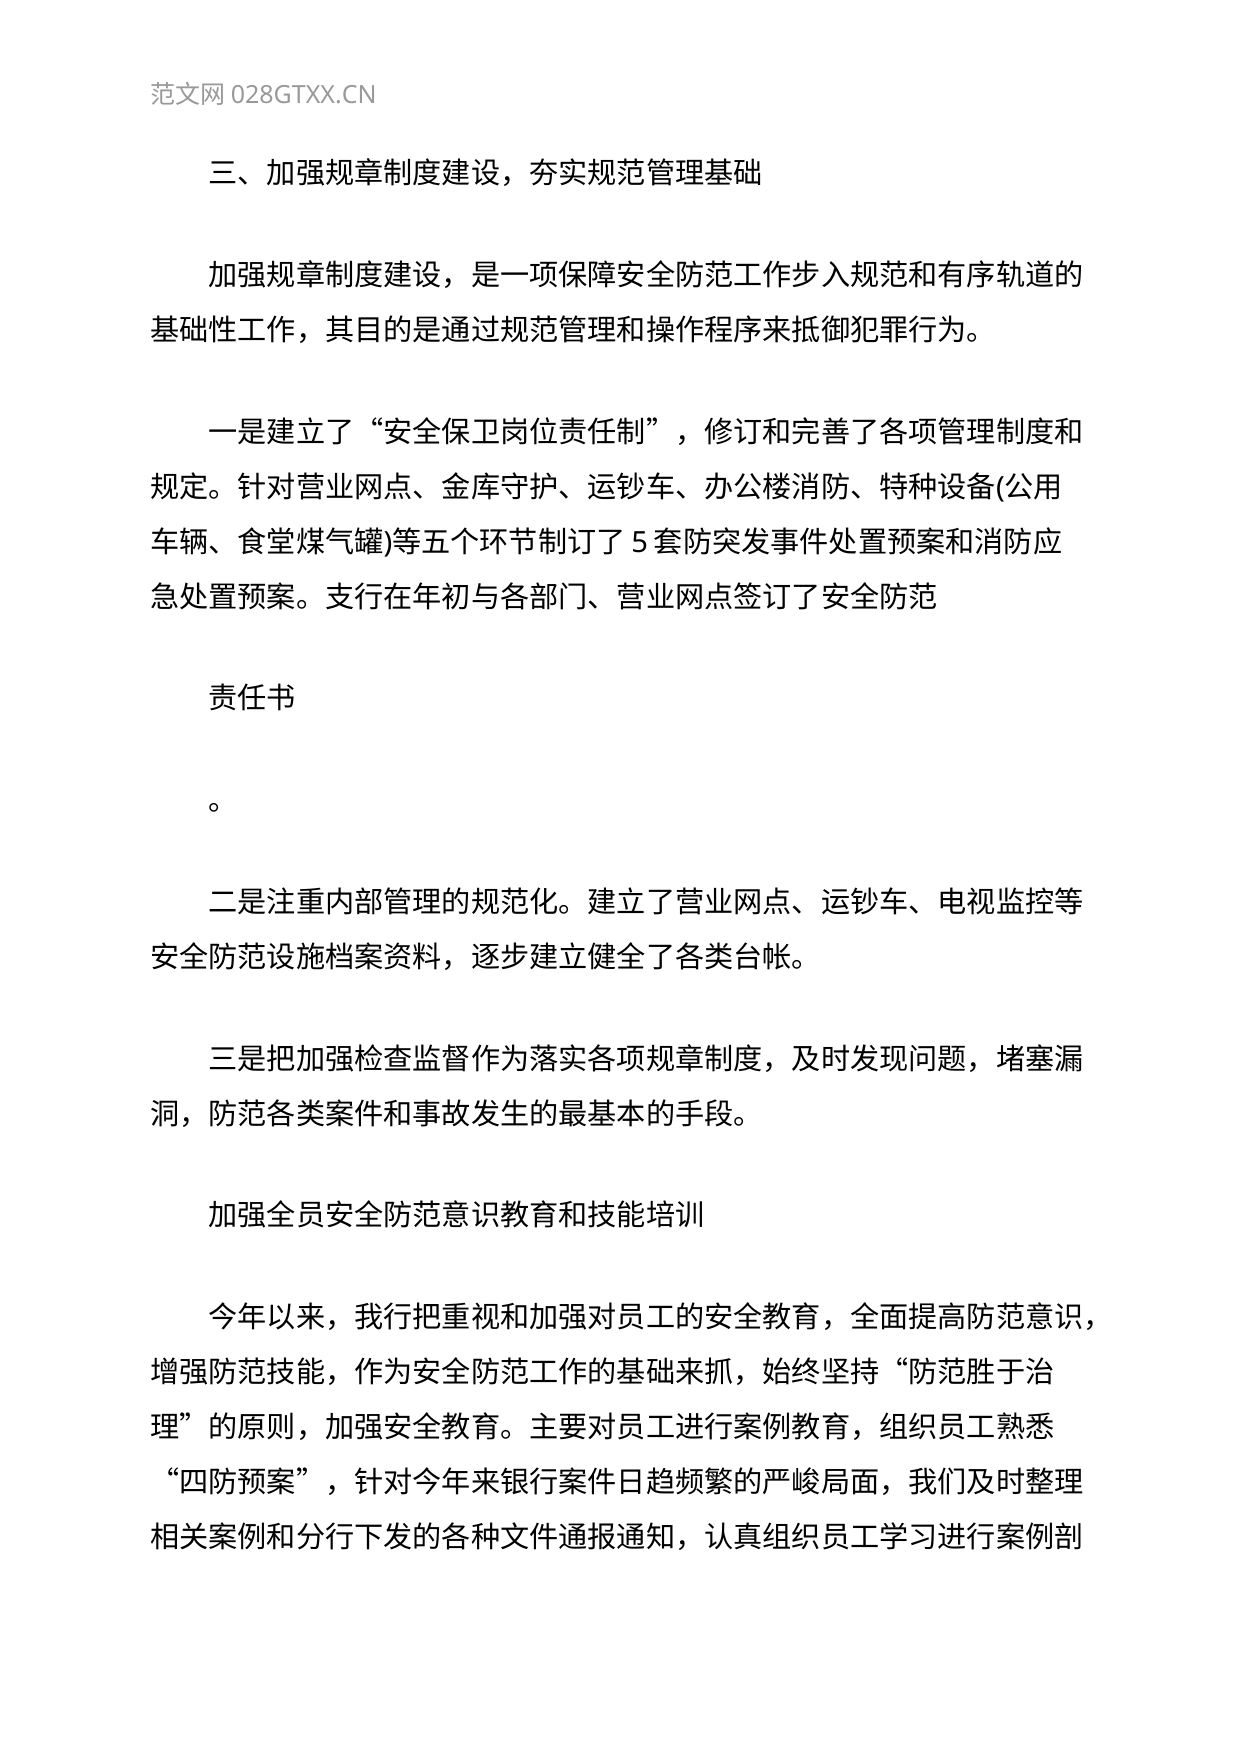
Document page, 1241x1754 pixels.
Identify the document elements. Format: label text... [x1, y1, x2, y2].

text 三、加强规章制度建设，夯实规范管理基础 [150, 150, 1090, 192]
text 加强规章制度建设，是一项保障安全防范工作步入规范和有序轨道的基础性工作，其目的是通过规范管理和操作程序来抵御犯罪行为。 [150, 252, 1090, 349]
text 责任书 [150, 675, 1090, 717]
text 三是把加强检查监督作为落实各项规章制度，及时发现问题，堵塞漏洞，防范各类案件和事故发生的最基本的手段。 [150, 1035, 1090, 1132]
text 一是建立了“安全保卫岗位责任制”，修订和完善了各项管理制度和规定。针对营业网点、金库守护、运钞车、办公楼消防、特种设备(公用车辆、食堂煤气罐)等五个环节制订了5套防突发事件处置预案和消防应急处置预案。支行在年初与各部门、营业网点签订了安全防范 [150, 408, 1090, 616]
text 二是注重内部管理的规范化。建立了营业网点、运钞车、电视监控等安全防范设施档案资料，逐步建立健全了各类台帐。 [150, 879, 1090, 976]
text 加强全员安全防范意识教育和技能培训 [150, 1192, 1090, 1234]
text 。 [150, 777, 1090, 819]
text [150, 1294, 1090, 1556]
